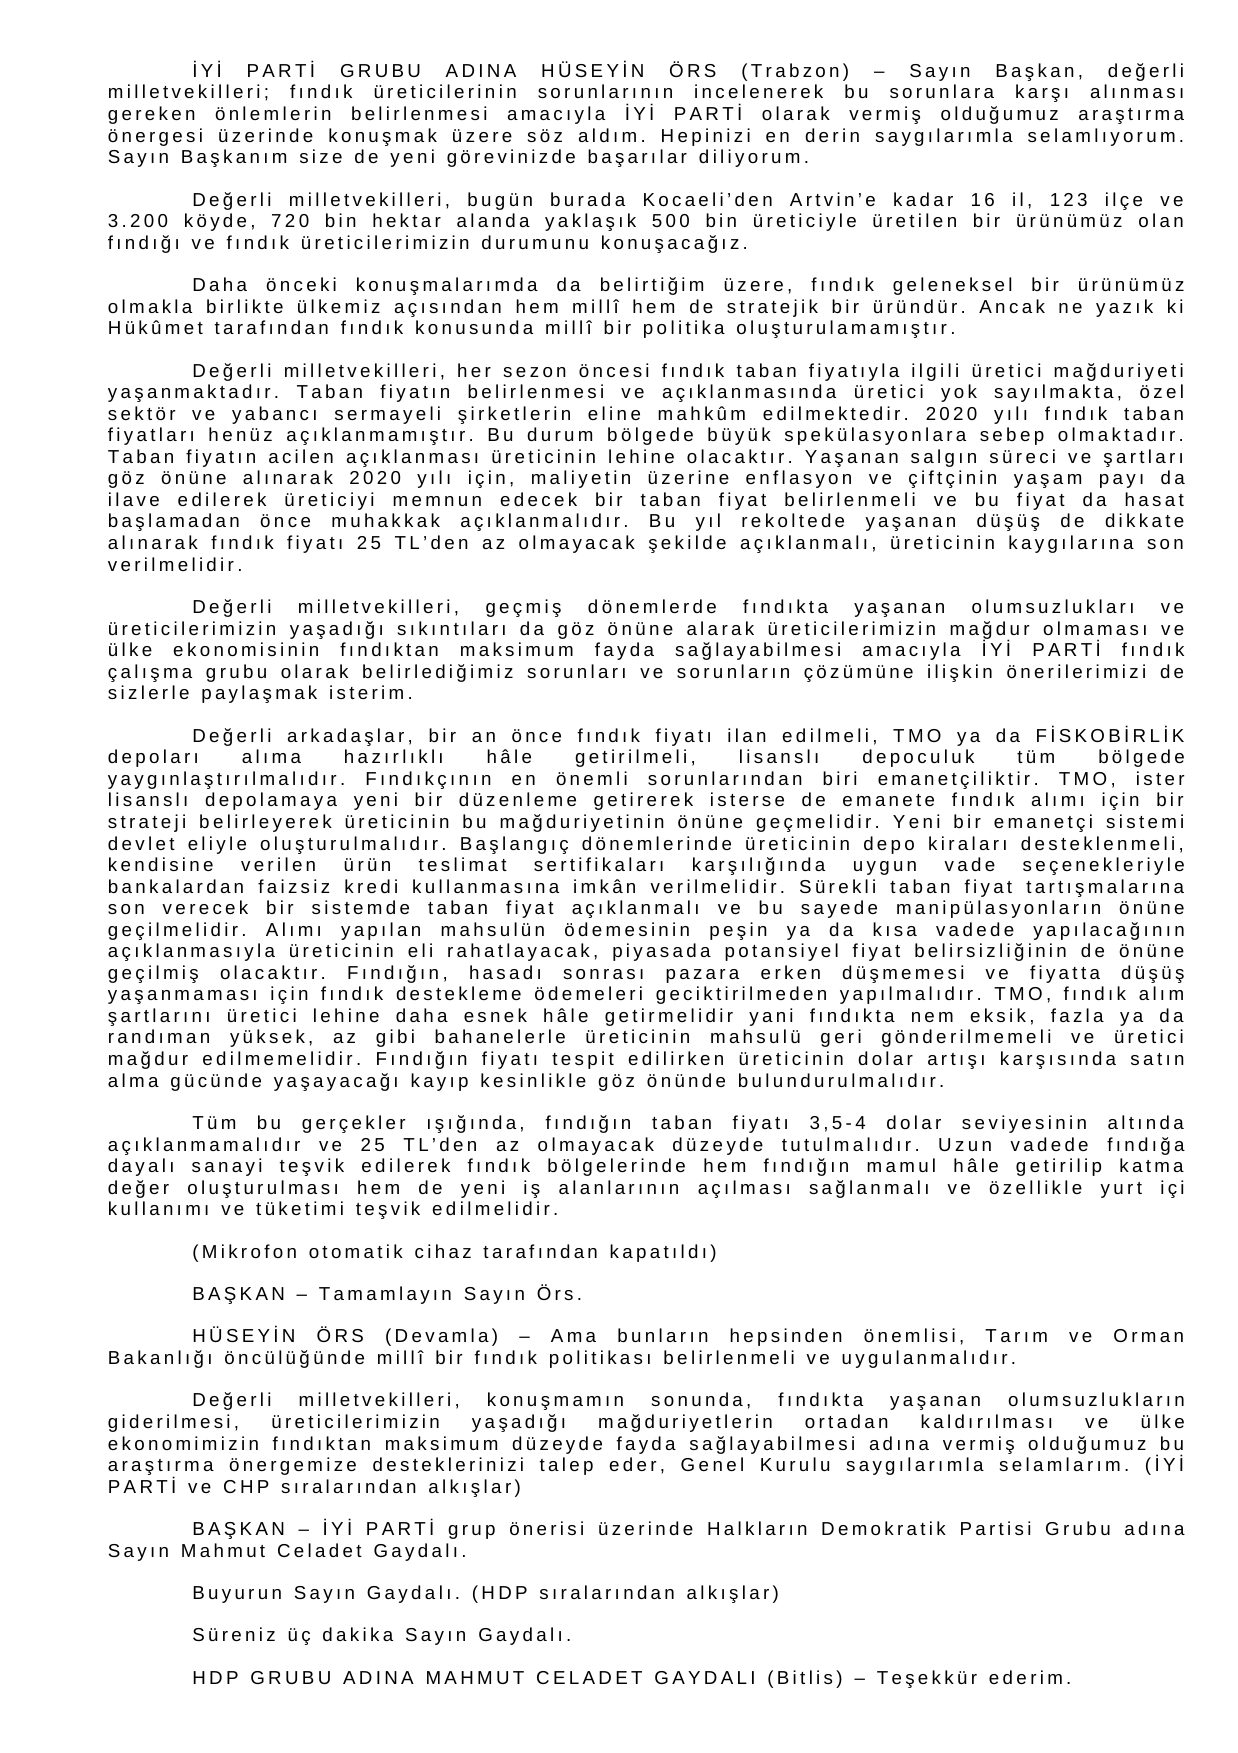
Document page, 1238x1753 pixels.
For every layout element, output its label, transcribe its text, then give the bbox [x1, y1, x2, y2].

text BAŞKAN – Tamamlayın Sayın Örs. [108, 1283, 1186, 1304]
text Değerli milletvekilleri, her sezon öncesi fındık taban fiyatıyla ilgili üretici mağduriyeti yaşanmaktadır. Taban fiyatın belirlenmesi ve açıklanmasında üretici yok sayılmakta, özel sektör ve yabancı sermayeli şirketlerin eline mahkûm edilmektedir. 2020 yılı fındık taban fiyatları henüz açıklanmamıştır. Bu durum bölgede büyük spekülasyonlara sebep olmaktadır. Taban fiyatın acilen açıklanması üreticinin lehine olacaktır. Yaşanan salgın süreci ve şartları göz önüne alınarak 2020 yılı için, maliyetin üzerine enflasyon ve çiftçinin yaşam payı da ilave edilerek üreticiyi memnun edecek bir taban fiyat belirlenmeli ve bu fiyat da hasat başlamadan önce muhakkak açıklanmalıdır. Bu yıl rekoltede yaşanan düşüş de dikkate alınarak fındık fiyatı 25 TL’den az olmayacak şekilde açıklanmalı, üreticinin kaygılarına son verilmelidir. [108, 359, 1186, 575]
text (Mikrofon otomatik cihaz tarafından kapatıldı) [108, 1241, 1186, 1262]
text Daha önceki konuşmalarımda da belirtiğim üzere, fındık geleneksel bir ürünümüz olmakla birlikte ülkemiz açısından hem millî hem de stratejik bir üründür. Ancak ne yazık ki Hükûmet tarafından fındık konusunda millî bir politika oluşturulamamıştır. [108, 274, 1186, 338]
text HDP GRUBU ADINA MAHMUT CELADET GAYDALI (Bitlis) – Teşekkür ederim. [108, 1667, 1186, 1688]
text İYİ PARTİ GRUBU ADINA HÜSEYİN ÖRS (Trabzon) – Sayın Başkan, değerli milletvekilleri; fındık üreticilerinin sorunlarının incelenerek bu sorunlara karşı alınması gereken önlemlerin belirlenmesi amacıyla İYİ PARTİ olarak vermiş olduğumuz araştırma önergesi üzerinde konuşmak üzere söz aldım. Hepinizi en derin saygılarımla selamlıyorum. Sayın Başkanım size de yeni görevinizde başarılar diliyorum. [108, 60, 1186, 167]
text Tüm bu gerçekler ışığında, fındığın taban fiyatı 3,5-4 dolar seviyesinin altında açıklanmamalıdır ve 25 TL’den az olmayacak düzeyde tutulmalıdır. Uzun vadede fındığa dayalı sanayi teşvik edilerek fındık bölgelerinde hem fındığın mamul hâle getirilip katma değer oluşturulması hem de yeni iş alanlarının açılması sağlanmalı ve özellikle yurt içi kullanımı ve tüketimi teşvik edilmelidir. [108, 1112, 1186, 1220]
text Değerli arkadaşlar, bir an önce fındık fiyatı ilan edilmeli, TMO ya da FİSKOBİRLİK depoları alıma hazırlıklı hâle getirilmeli, lisanslı depoculuk tüm bölgede yaygınlaştırılmalıdır. Fındıkçının en önemli sorunlarından biri emanetçiliktir. TMO, ister lisanslı depolamaya yeni bir düzenleme getirerek isterse de emanete fındık alımı için bir strateji belirleyerek üreticinin bu mağduriyetinin önüne geçmelidir. Yeni bir emanetçi sistemi devlet eliyle oluşturulmalıdır. Başlangıç dönemlerinde üreticinin depo kiraları desteklenmeli, kendisine verilen ürün teslimat sertifikaları karşılığında uygun vade seçenekleriyle bankalardan faizsiz kredi kullanmasına imkân verilmelidir. Sürekli taban fiyat tartışmalarına son verecek bir sistemde taban fiyat açıklanmalı ve bu sayede manipülasyonların önüne geçilmelidir. Alımı yapılan mahsulün ödemesinin peşin ya da kısa vadede yapılacağının açıklanmasıyla üreticinin eli rahatlayacak, piyasada potansiyel fiyat belirsizliğinin de önüne geçilmiş olacaktır. Fındığın, hasadı sonrası pazara erken düşmemesi ve fiyatta düşüş yaşanmaması için fındık destekleme ödemeleri geciktirilmeden yapılmalıdır. TMO, fındık alım şartlarını üretici lehine daha esnek hâle getirmelidir yani fındıkta nem eksik, fazla ya da randıman yüksek, az gibi bahanelerle üreticinin mahsulü geri gönderilmemeli ve üretici mağdur edilmemelidir. Fındığın fiyatı tespit edilirken üreticinin dolar artışı karşısında satın alma gücünde yaşayacağı kayıp kesinlikle göz önünde bulundurulmalıdır. [108, 724, 1186, 1091]
text HÜSEYİN ÖRS (Devamla) – Ama bunların hepsinden önemlisi, Tarım ve Orman Bakanlığı öncülüğünde millî bir fındık politikası belirlenmeli ve uygulanmalıdır. [108, 1325, 1186, 1368]
text Değerli milletvekilleri, konuşmamın sonunda, fındıkta yaşanan olumsuzlukların giderilmesi, üreticilerimizin yaşadığı mağduriyetlerin ortadan kaldırılması ve ülke ekonomimizin fındıktan maksimum düzeyde fayda sağlayabilmesi adına vermiş olduğumuz bu araştırma önergemize desteklerinizi talep eder, Genel Kurulu saygılarımla selamlarım. (İYİ PARTİ ve CHP sıralarından alkışlar) [108, 1389, 1186, 1497]
text Değerli milletvekilleri, bugün burada Kocaeli’den Artvin’e kadar 16 il, 123 ilçe ve 3.200 köyde, 720 bin hektar alanda yaklaşık 500 bin üreticiyle üretilen bir ürünümüz olan fındığı ve fındık üreticilerimizin durumunu konuşacağız. [108, 188, 1186, 253]
text BAŞKAN – İYİ PARTİ grup önerisi üzerinde Halkların Demokratik Partisi Grubu adına Sayın Mahmut Celadet Gaydalı. [108, 1518, 1186, 1561]
text Buyurun Sayın Gaydalı. (HDP sıralarından alkışlar) [108, 1582, 1186, 1603]
text Değerli milletvekilleri, geçmiş dönemlerde fındıkta yaşanan olumsuzlukları ve üreticilerimizin yaşadığı sıkıntıları da göz önüne alarak üreticilerimizin mağdur olmaması ve ülke ekonomisinin fındıktan maksimum fayda sağlayabilmesi amacıyla İYİ PARTİ fındık çalışma grubu olarak belirlediğimiz sorunları ve sorunların çözümüne ilişkin önerilerimizi de sizlerle paylaşmak isterim. [108, 596, 1186, 704]
text Süreniz üç dakika Sayın Gaydalı. [108, 1624, 1186, 1646]
